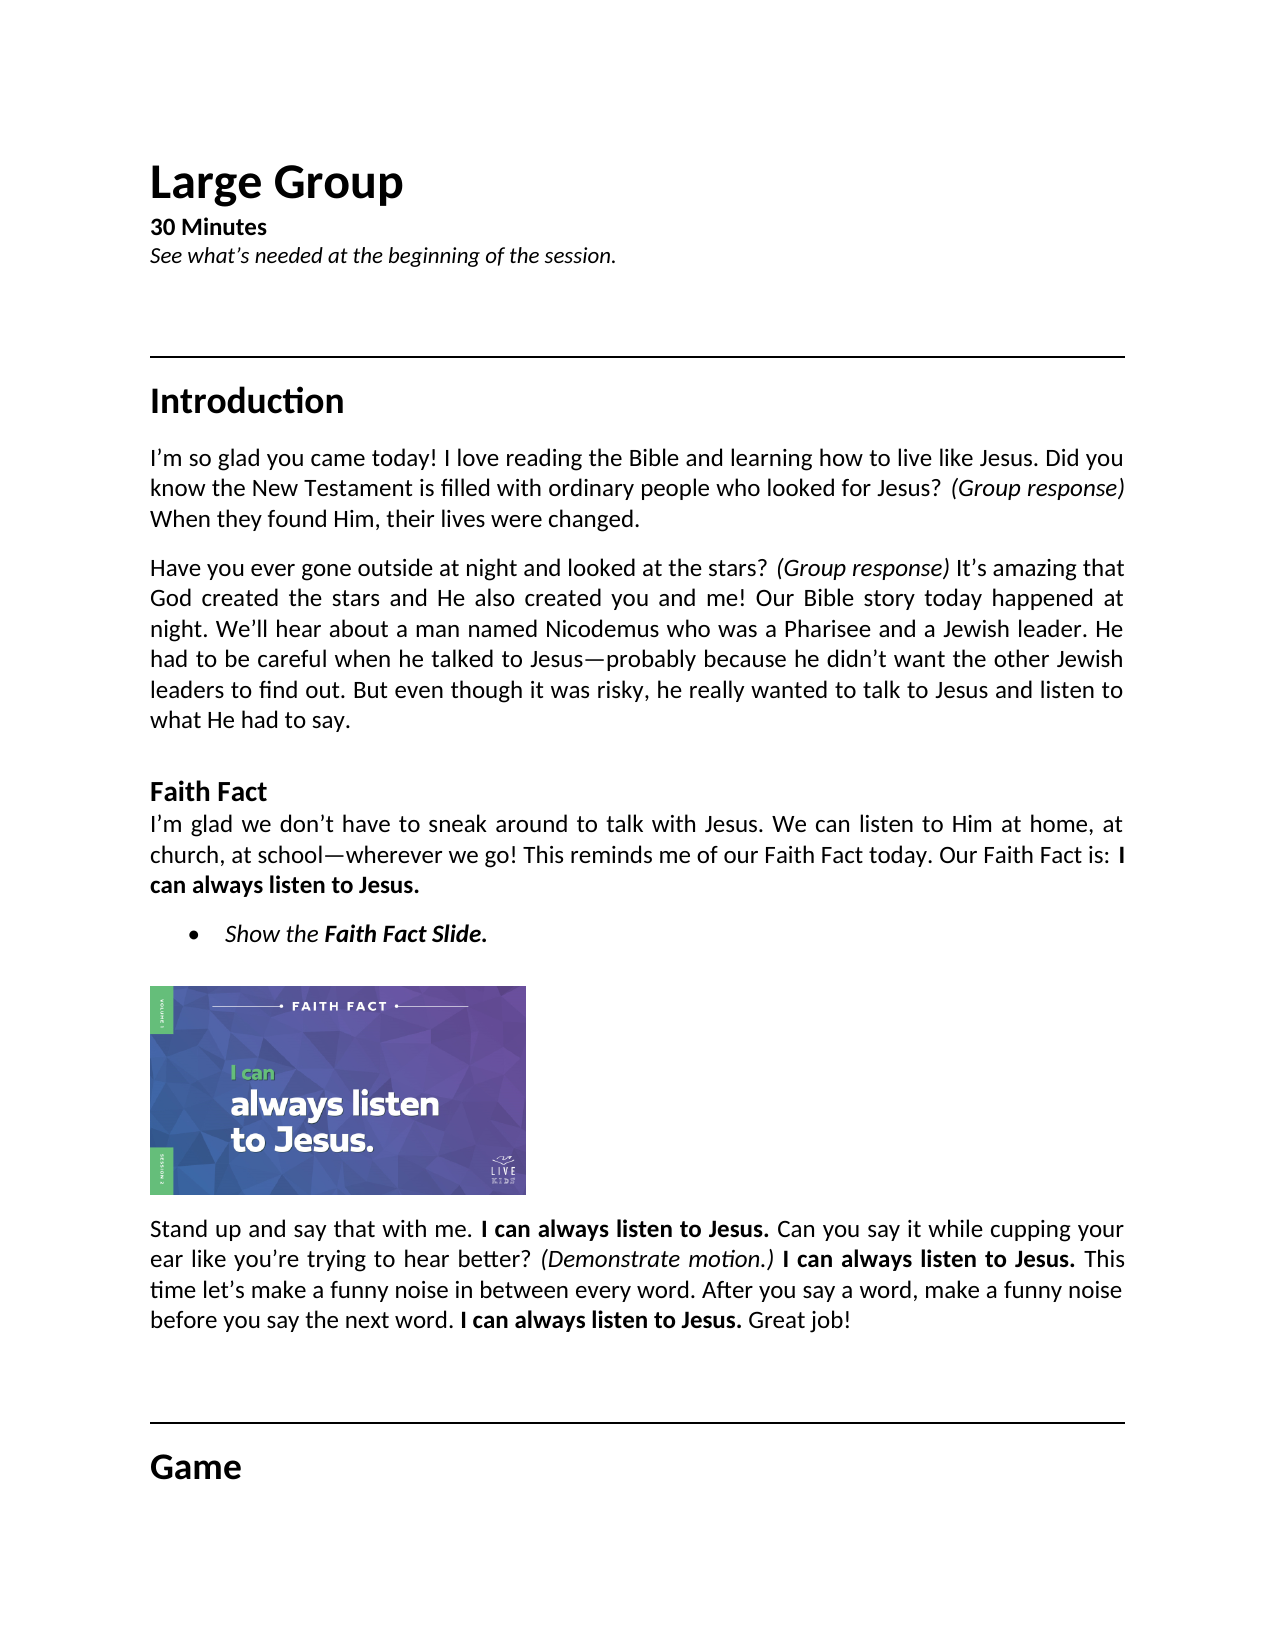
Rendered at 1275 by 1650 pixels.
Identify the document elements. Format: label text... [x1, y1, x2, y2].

text Introduction [150, 377, 1125, 423]
text I’m glad we don’t have to sneak around to talk with Jesus. We can listen to Him at home, at church, at school—wherever we go! This reminds me of our Faith Fact today. Our Faith Fact is: I can always listen to Jesus. [150, 808, 1125, 900]
text Have you ever gone outside at night and looked at the stars? (Group response) It’s amazing that God created the stars and He also created you and me! Our Bible story today happened at night. We’ll hear about a man named Nicodemus who was a Pharisee and a Jewish leader. He had to be careful when he talked to Jesus—probably because he didn’t want the other Jewish leaders to find out. But even though it was risky, he really wanted to talk to Jesus and listen to what He had to say. [150, 552, 1125, 735]
text Faith Fact [150, 773, 1125, 808]
text Game [150, 1443, 1125, 1489]
picture [150, 986, 526, 1195]
text 30 Minutes [150, 211, 1125, 242]
text • Show the Faith Fact Slide. [187, 919, 1125, 949]
text See what’s needed at the beginning of the session. [150, 242, 1125, 269]
text I’m so glad you came today! I love reading the Bible and learning how to live like Jesus. Did you know the New Testament is filled with ordinary people who looked for Jesus? (Group response) When they found Him, their lives were changed. [150, 442, 1125, 533]
text Large Group [150, 150, 1125, 211]
text Stand up and say that with me. I can always listen to Jesus. Can you say it while cupping your ear like you’re trying to hear better? (Demonstrate motion.) I can always listen to Jesus. This time let’s make a funny noise in between every word. After you say a word, make a funny noise before you say the next word. I can always listen to Jesus. Great job! [150, 1213, 1125, 1335]
